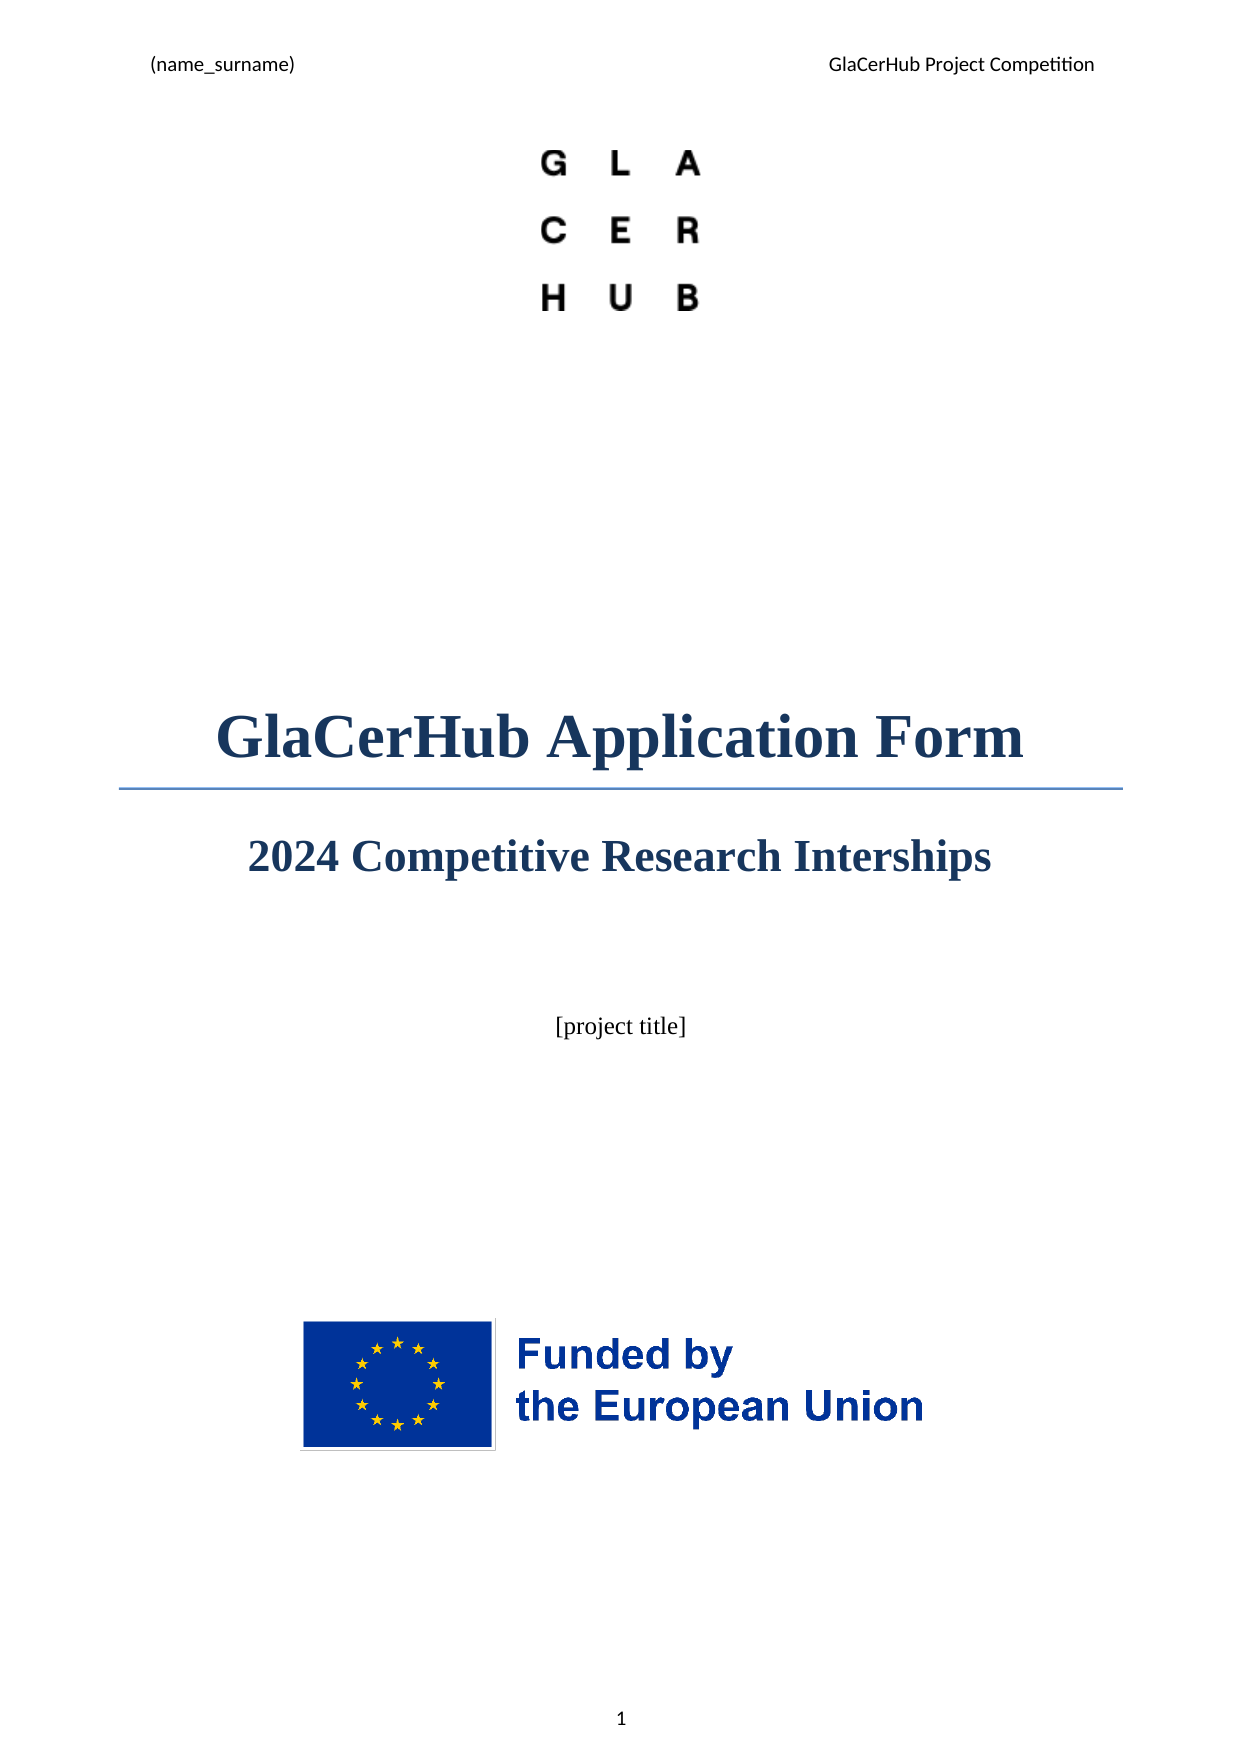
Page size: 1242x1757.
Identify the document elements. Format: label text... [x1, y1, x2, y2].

text [project title] [150, 1018, 1092, 1039]
picture [293, 1311, 934, 1455]
text 2024 Competitive Research Interships [150, 828, 1089, 881]
text GlaCerHub Application Form [150, 699, 1089, 771]
picture [541, 150, 701, 311]
